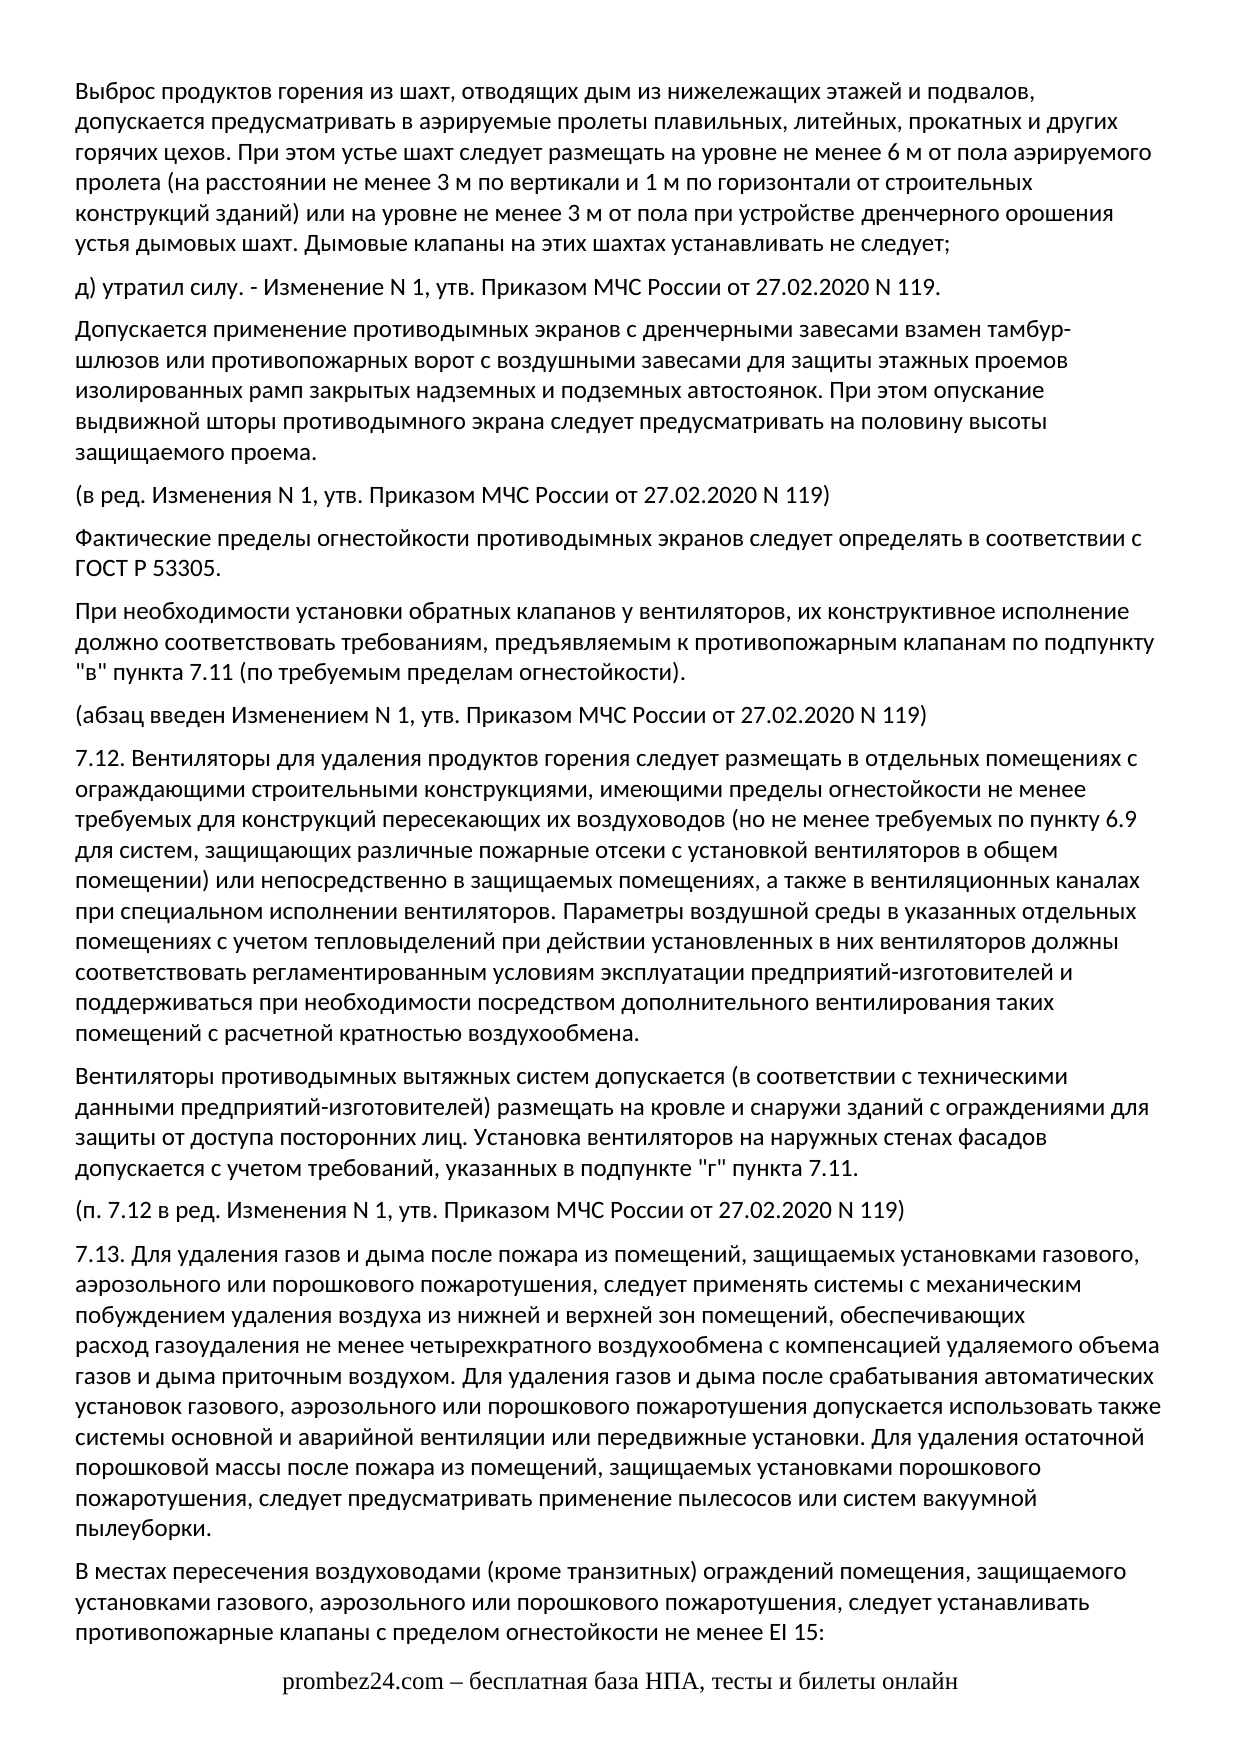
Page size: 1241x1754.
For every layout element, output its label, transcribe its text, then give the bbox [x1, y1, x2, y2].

text 7.13. Для удаления газов и дыма после пожара из помещений, защищаемых установками газового, аэрозольного или порошкового пожаротушения, следует применять системы с механическим побуждением удаления воздуха из нижней и верхней зон помещений, обеспечивающих расход газоудаления не менее четырехкратного воздухообмена с компенсацией удаляемого объема газов и дыма приточным воздухом. Для удаления газов и дыма после срабатывания автоматических установок газового, аэрозольного или порошкового пожаротушения допускается использовать также системы основной и аварийной вентиляции или передвижные установки. Для удаления остаточной порошковой массы после пожара из помещений, защищаемых установками порошкового пожаротушения, следует предусматривать применение пылесосов или систем вакуумной пылеуборки. [75, 1238, 1165, 1543]
text Выброс продуктов горения из шахт, отводящих дым из нижележащих этажей и подвалов, допускается предусматривать в аэрируемые пролеты плавильных, литейных, прокатных и других горячих цехов. При этом устье шахт следует размещать на уровне не менее 6 м от пола аэрируемого пролета (на расстоянии не менее 3 м по вертикали и 1 м по горизонтали от строительных конструкций зданий) или на уровне не менее 3 м от пола при устройстве дренчерного орошения устья дымовых шахт. Дымовые клапаны на этих шахтах устанавливать не следует; [75, 75, 1165, 258]
text При необходимости установки обратных клапанов у вентиляторов, их конструктивное исполнение должно соответствовать требованиям, предъявляемым к противопожарным клапанам по подпункту "в" пункта 7.11 (по требуемым пределам огнестойкости). [75, 595, 1165, 687]
text (п. 7.12 в ред. Изменения N 1, утв. Приказом МЧС России от 27.02.2020 N 119) [75, 1195, 1165, 1225]
text Допускается применение противодымных экранов с дренчерными завесами взамен тамбур-шлюзов или противопожарных ворот с воздушными завесами для защиты этажных проемов изолированных рамп закрытых надземных и подземных автостоянок. При этом опускание выдвижной шторы противодымного экрана следует предусматривать на половину высоты защищаемого проема. [75, 314, 1165, 466]
text (абзац введен Изменением N 1, утв. Приказом МЧС России от 27.02.2020 N 119) [75, 699, 1165, 730]
text Фактические пределы огнестойкости противодымных экранов следует определять в соответствии с ГОСТ Р 53305. [75, 522, 1165, 583]
text Вентиляторы противодымных вытяжных систем допускается (в соответствии с техническими данными предприятий-изготовителей) размещать на кровле и снаружи зданий с ограждениями для защиты от доступа посторонних лиц. Установка вентиляторов на наружных стенах фасадов допускается с учетом требований, указанных в подпункте "г" пункта 7.11. [75, 1060, 1165, 1182]
text 7.12. Вентиляторы для удаления продуктов горения следует размещать в отдельных помещениях с ограждающими строительными конструкциями, имеющими пределы огнестойкости не менее требуемых для конструкций пересекающих их воздуховодов (но не менее требуемых по пункту 6.9 для систем, защищающих различные пожарные отсеки с установкой вентиляторов в общем помещении) или непосредственно в защищаемых помещениях, а также в вентиляционных каналах при специальном исполнении вентиляторов. Параметры воздушной среды в указанных отдельных помещениях с учетом тепловыделений при действии установленных в них вентиляторов должны соответствовать регламентированным условиям эксплуатации предприятий-изготовителей и поддерживаться при необходимости посредством дополнительного вентилирования таких помещений с расчетной кратностью воздухообмена. [75, 742, 1165, 1048]
text д) утратил силу. - Изменение N 1, утв. Приказом МЧС России от 27.02.2020 N 119. [75, 271, 1165, 301]
text (в ред. Изменения N 1, утв. Приказом МЧС России от 27.02.2020 N 119) [75, 479, 1165, 509]
text В местах пересечения воздуховодами (кроме транзитных) ограждений помещения, защищаемого установками газового, аэрозольного или порошкового пожаротушения, следует устанавливать противопожарные клапаны с пределом огнестойкости не менее EI 15: [75, 1555, 1165, 1647]
